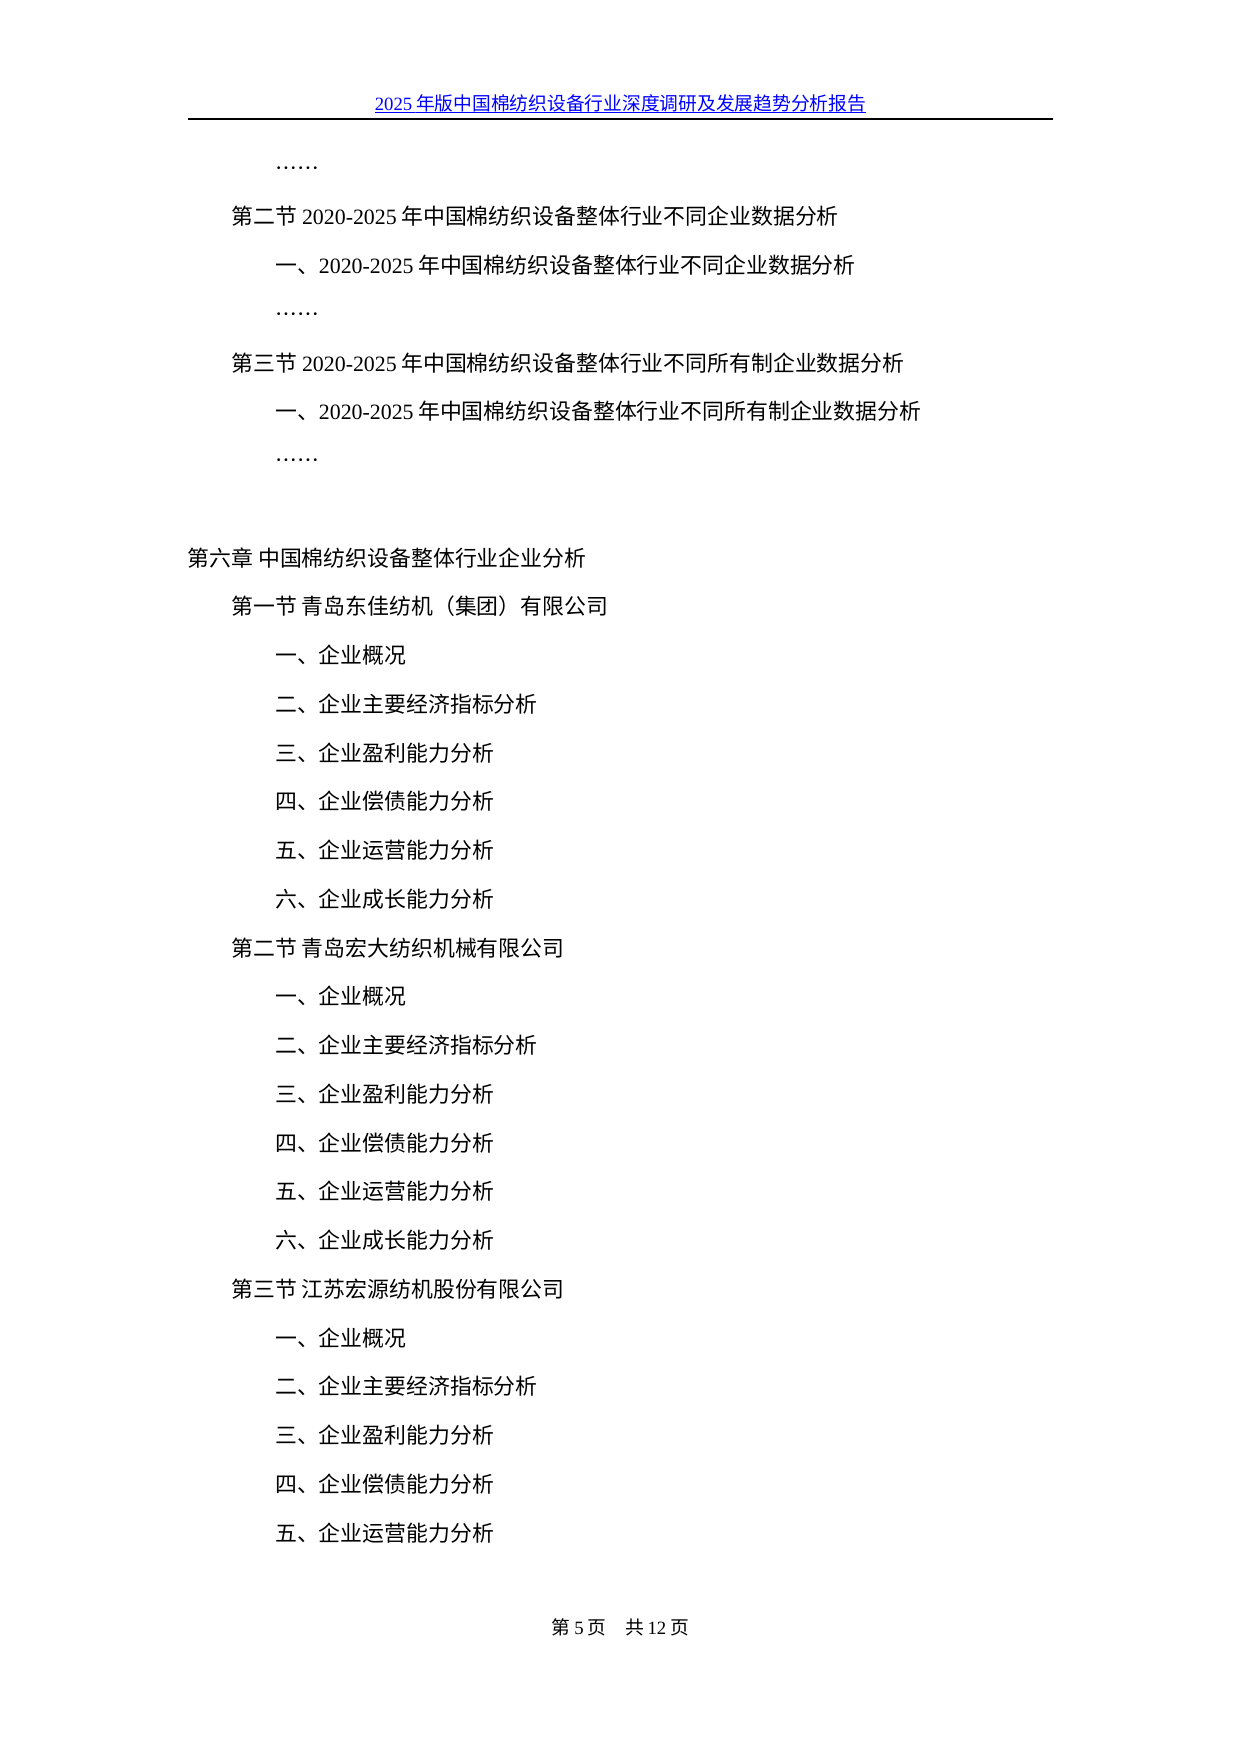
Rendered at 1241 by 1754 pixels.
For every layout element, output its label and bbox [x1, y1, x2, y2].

text [187, 150, 1053, 1548]
